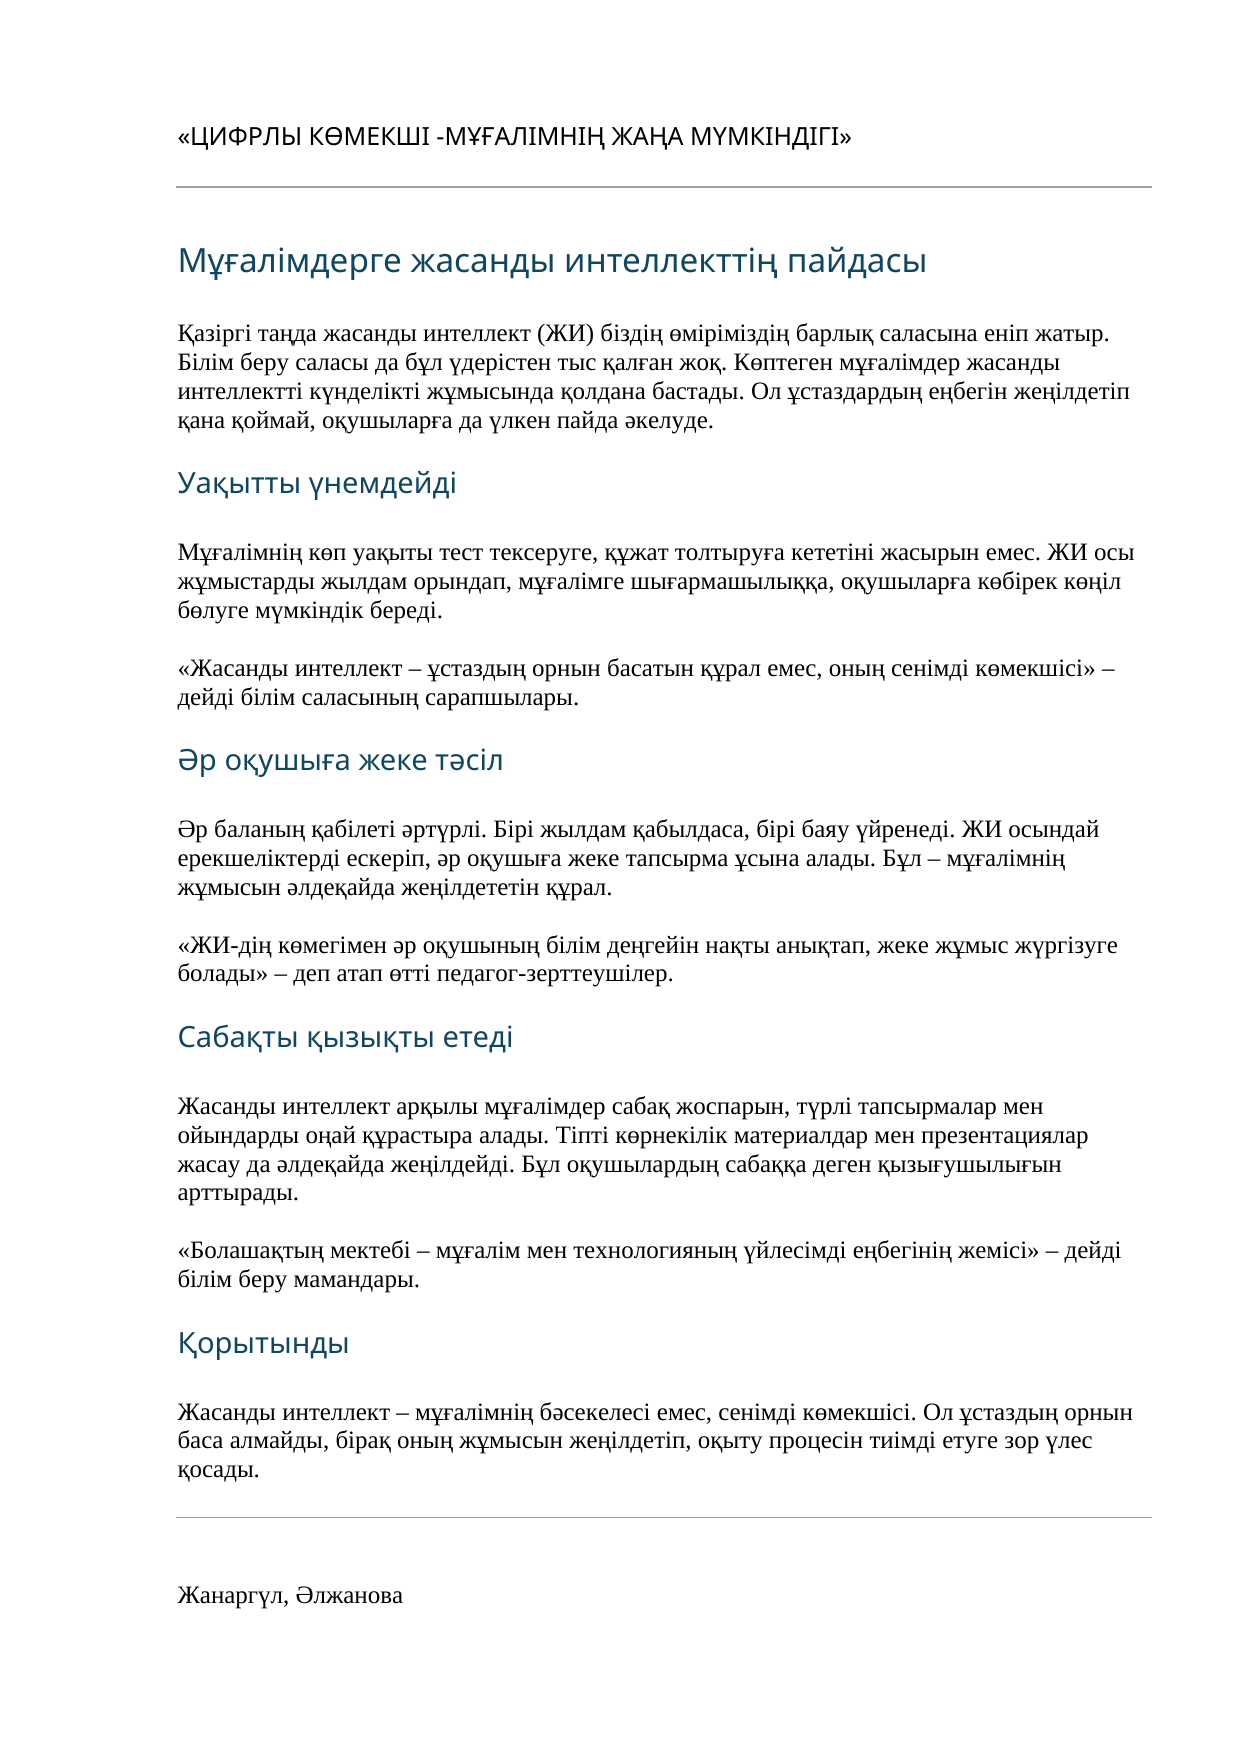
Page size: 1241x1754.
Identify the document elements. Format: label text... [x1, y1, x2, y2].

text Мұғалімнің көп уақыты тест тексеруге, құжат толтыруға кететіні жасырын емес. ЖИ осы жұмыстарды жылдам орындап, мұғалімге шығармашылыққа, оқушыларға көбірек көңіл бөлуге мүмкіндік береді. [177, 537, 1152, 624]
text «ЖИ-дің көмегімен әр оқушының білім деңгейін нақты анықтап, жеке жұмыс жүргізуге болады» – деп атап өтті педагог-зерттеушілер. [177, 930, 1152, 987]
text Жасанды интеллект арқылы мұғалімдер сабақ жоспарын, түрлі тапсырмалар мен ойындарды оңай құрастыра алады. Тіпті көрнекілік материалдар мен презентациялар жасау да әлдеқайда жеңілдейді. Бұл оқушылардың сабаққа деген қызығушылығын арттырады. [177, 1091, 1152, 1206]
subtitle Уақытты үнемдейді [177, 463, 1152, 502]
text Жасанды интеллект – мұғалімнің бәсекелесі емес, сенімді көмекшісі. Ол ұстаздың орнын баса алмайды, бірақ оның жұмысын жеңілдетіп, оқыту процесін тиімді етуге зор үлес қосады. [177, 1397, 1152, 1483]
text Әр баланың қабілеті әртүрлі. Бірі жылдам қабылдаса, бірі баяу үйренеді. ЖИ осындай ерекшеліктерді ескеріп, әр оқушыға жеке тапсырма ұсына алады. Бұл – мұғалімнің жұмысын әлдеқайда жеңілдететін құрал. [177, 814, 1152, 901]
text «Болашақтың мектебі – мұғалім мен технологияның үйлесімді еңбегінің жемісі» – дейді білім беру мамандары. [177, 1235, 1152, 1293]
subtitle Мұғалімдерге жасанды интеллекттің пайдасы [177, 237, 1152, 283]
text Жанаргүл, Әлжанова [177, 1581, 1152, 1609]
text «ЦИФРЛЫ КӨМЕКШІ -МҰҒАЛІМНІҢ ЖАҢА МҮМКІНДІГІ» [177, 118, 1152, 152]
subtitle Сабақты қызықты етеді [177, 1016, 1152, 1056]
text «Жасанды интеллект – ұстаздың орнын басатын құрал емес, оның сенімді көмекшісі» – дейді білім саласының сарапшылары. [177, 653, 1152, 710]
subtitle Қорытынды [177, 1322, 1152, 1362]
text Қазіргі таңда жасанды интеллект (ЖИ) біздің өміріміздің барлық саласына еніп жатыр. Білім беру саласы да бұл үдерістен тыс қалған жоқ. Көптеген мұғалімдер жасанды интеллектті күнделікті жұмысында қолдана бастады. Ол ұстаздардың еңбегін жеңілдетіп қана қоймай, оқушыларға да үлкен пайда әкелуде. [177, 318, 1152, 433]
subtitle Әр оқушыға жеке тәсіл [177, 739, 1152, 779]
